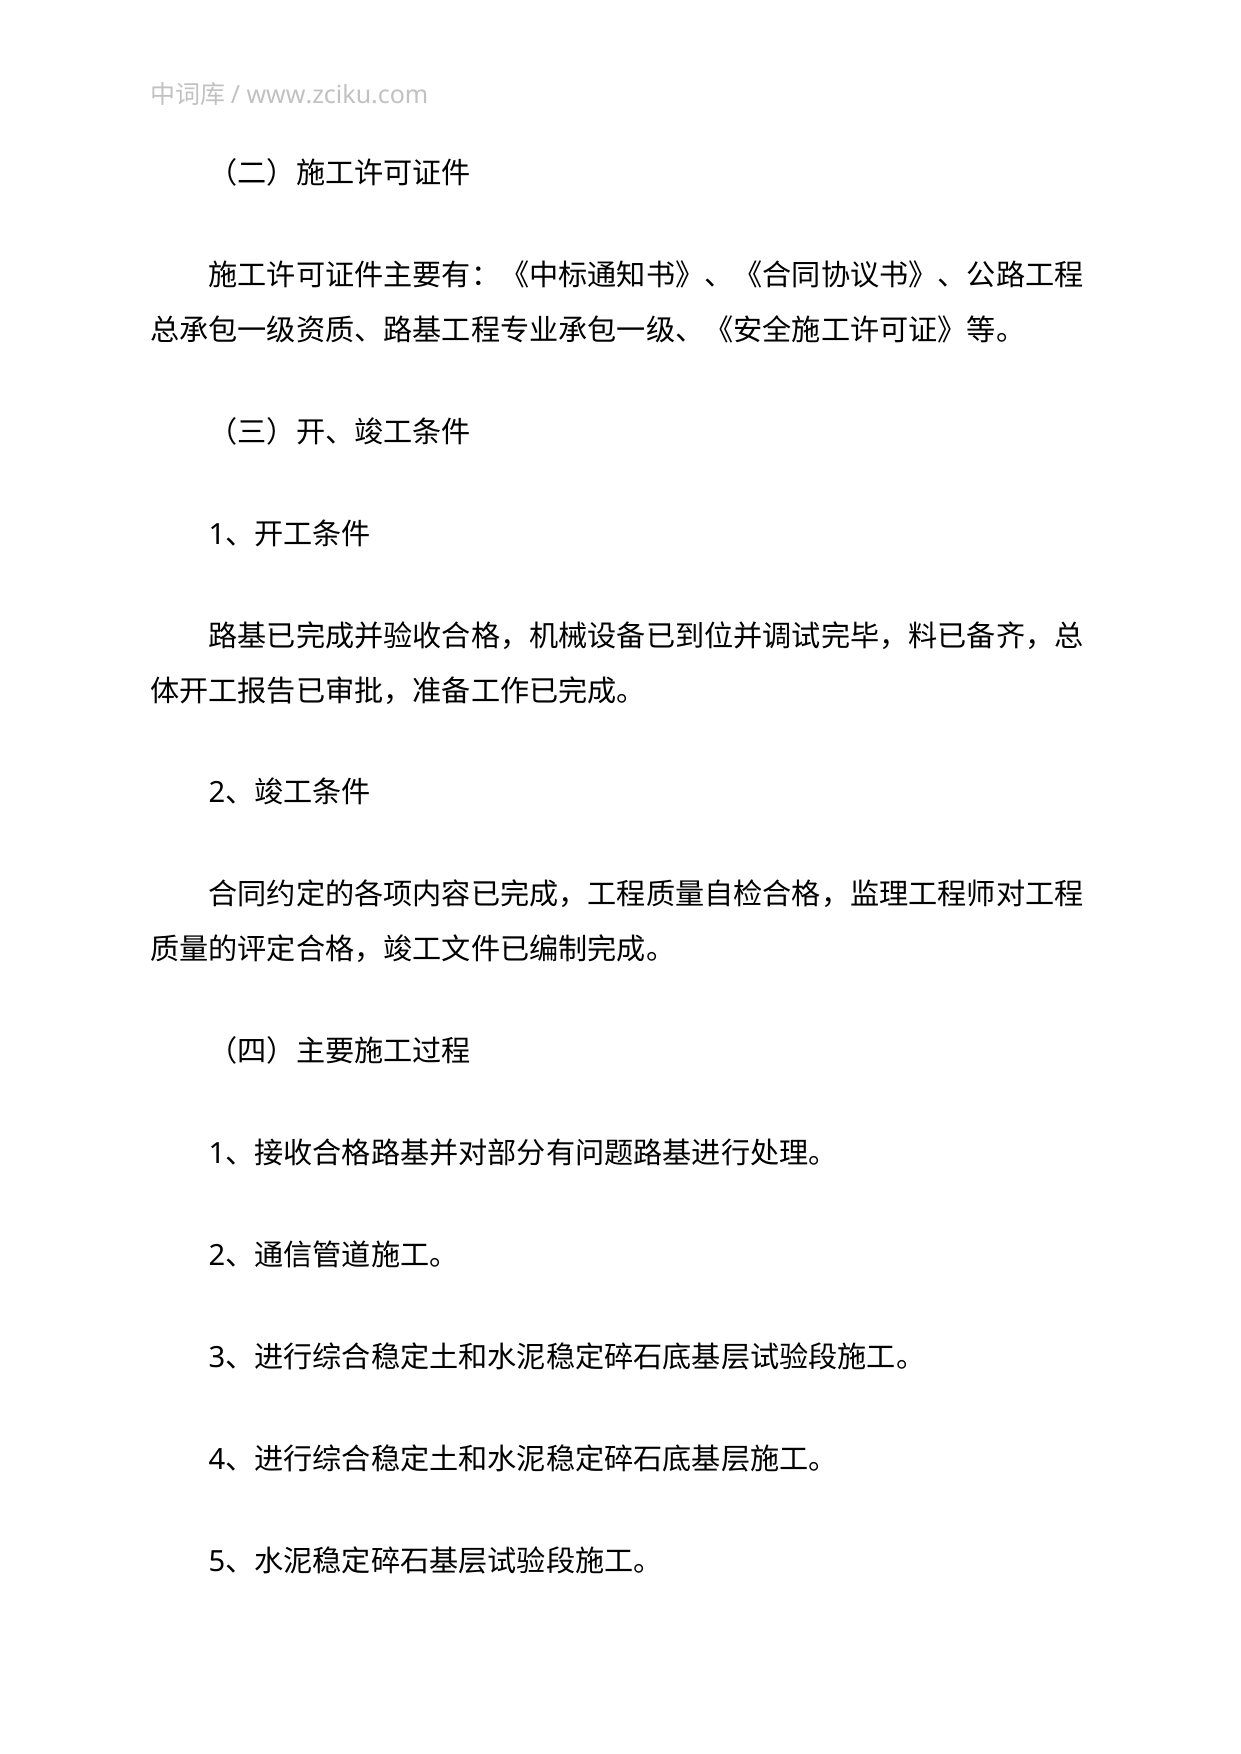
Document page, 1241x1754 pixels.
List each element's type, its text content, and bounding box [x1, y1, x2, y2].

text 路基已完成并验收合格，机械设备已到位并调试完毕，料已备齐，总体开工报告已审批，准备工作已完成。 [150, 612, 1090, 709]
text （三）开、竣工条件 [150, 408, 1090, 451]
text 1、开工条件 [150, 510, 1090, 553]
text 5、水泥稳定碎石基层试验段施工。 [150, 1537, 1090, 1579]
text 2、竣工条件 [150, 769, 1090, 811]
text 施工许可证件主要有：《中标通知书》、《合同协议书》、公路工程总承包一级资质、路基工程专业承包一级、《安全施工许可证》等。 [150, 252, 1090, 349]
text 2、通信管道施工。 [150, 1231, 1090, 1274]
text （四）主要施工过程 [150, 1027, 1090, 1070]
text 1、接收合格路基并对部分有问题路基进行处理。 [150, 1129, 1090, 1172]
text 4、进行综合稳定土和水泥稳定碎石底基层施工。 [150, 1435, 1090, 1478]
text 合同约定的各项内容已完成，工程质量自检合格，监理工程师对工程质量的评定合格，竣工文件已编制完成。 [150, 871, 1090, 968]
text （二）施工许可证件 [150, 150, 1090, 192]
text 3、进行综合稳定土和水泥稳定碎石底基层试验段施工。 [150, 1333, 1090, 1376]
